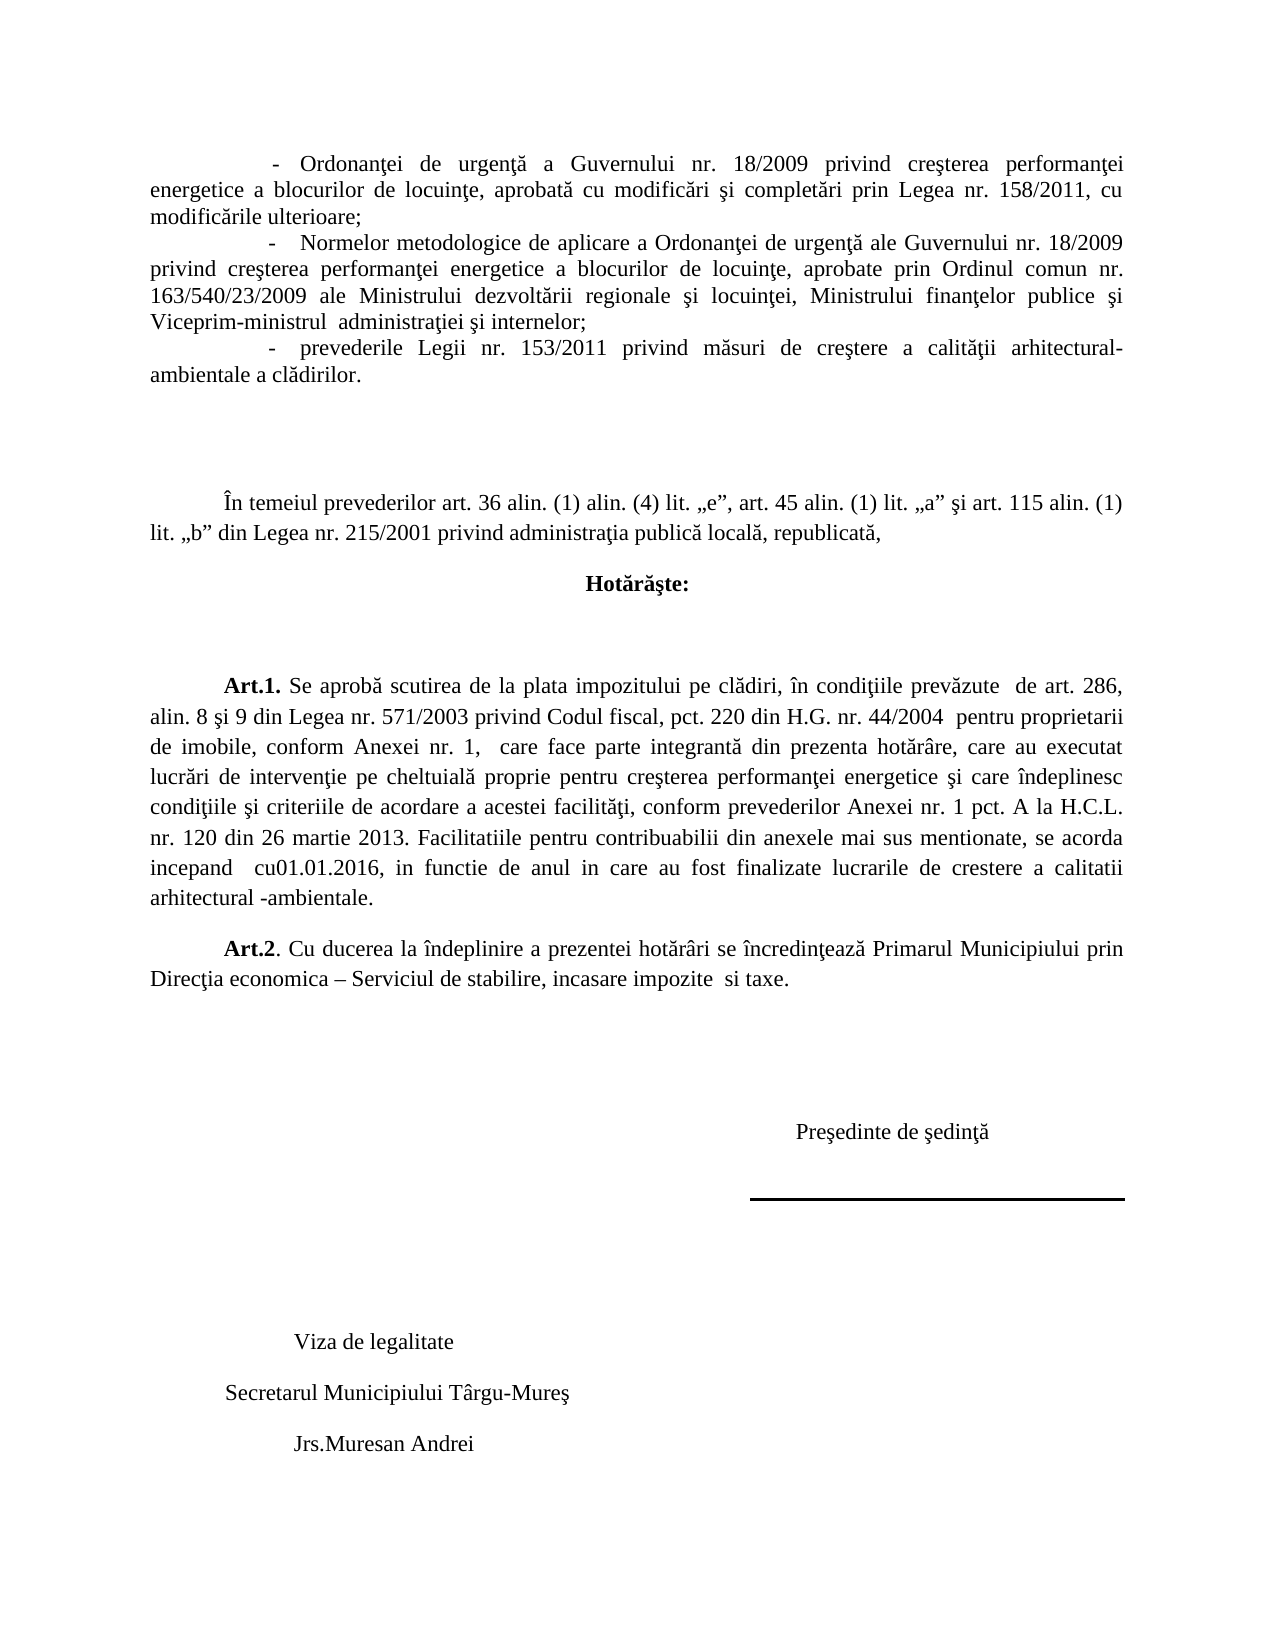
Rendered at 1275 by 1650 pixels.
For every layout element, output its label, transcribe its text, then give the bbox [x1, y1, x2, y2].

text Hotărăşte: [150, 571, 1125, 597]
text Jrs.Muresan Andrei [225, 1430, 1125, 1456]
list prevederile Legii nr. 153/2011 privind măsuri de creştere a calităţii arhitectural-ambientale a clădirilor. [150, 334, 1125, 387]
list Ordonanţei de urgenţă a Guvernului nr. 18/2009 privind creşterea performanţei energetice a blocurilor de locuinţe, aprobată cu modificări şi completări prin Legea nr. 158/2011, cu modificările ulterioare; [150, 150, 1125, 229]
text Art.1. Se aprobă scutirea de la plata impozitului pe clădiri, în condiţiile prevăzute de art. 286, alin. 8 şi 9 din Legea nr. 571/2003 privind Codul fiscal, pct. 220 din H.G. nr. 44/2004 pentru proprietarii de imobile, conform Anexei nr. 1, care face parte integrantă din prezenta hotărâre, care au executat lucrări de intervenţie pe cheltuială proprie pentru creşterea performanţei energetice şi care îndeplinesc condiţiile şi criteriile de acordare a acestei facilităţi, conform prevederilor Anexei nr. 1 pct. A la H.C.L. nr. 120 din 26 martie 2013. Facilitatiile pentru contribuabilii din anexele mai sus mentionate, se acorda incepand cu01.01.2016, in functie de anul in care au fost finalizate lucrarile de crestere a calitatii arhitectural -ambientale. [150, 673, 1125, 910]
list Normelor metodologice de aplicare a Ordonanţei de urgenţă ale Guvernului nr. 18/2009 privind creşterea performanţei energetice a blocurilor de locuinţe, aprobate prin Ordinul comun nr. 163/540/23/2009 ale Ministrului dezvoltării regionale şi locuinţei, Ministrului finanţelor publice şi Viceprim-ministrul administraţiei şi internelor; [150, 229, 1125, 334]
text În temeiul prevederilor art. 36 alin. (1) alin. (4) lit. „e”, art. 45 alin. (1) lit. „a” şi art. 115 alin. (1) lit. „b” din Legea nr. 215/2001 privind administraţia publică locală, republicată, [150, 489, 1125, 546]
text Art.2. Cu ducerea la îndeplinire a prezentei hotărâri se încredinţează Primarul Municipiului prin Direcţia economica – Serviciul de stabilire, incasare impozite si taxe. [150, 935, 1125, 992]
text Secretarul Municipiului Târgu-Mureş [225, 1379, 1125, 1405]
text Viza de legalitate [225, 1328, 1125, 1354]
text Preşedinte de şedinţă [750, 1118, 1125, 1145]
